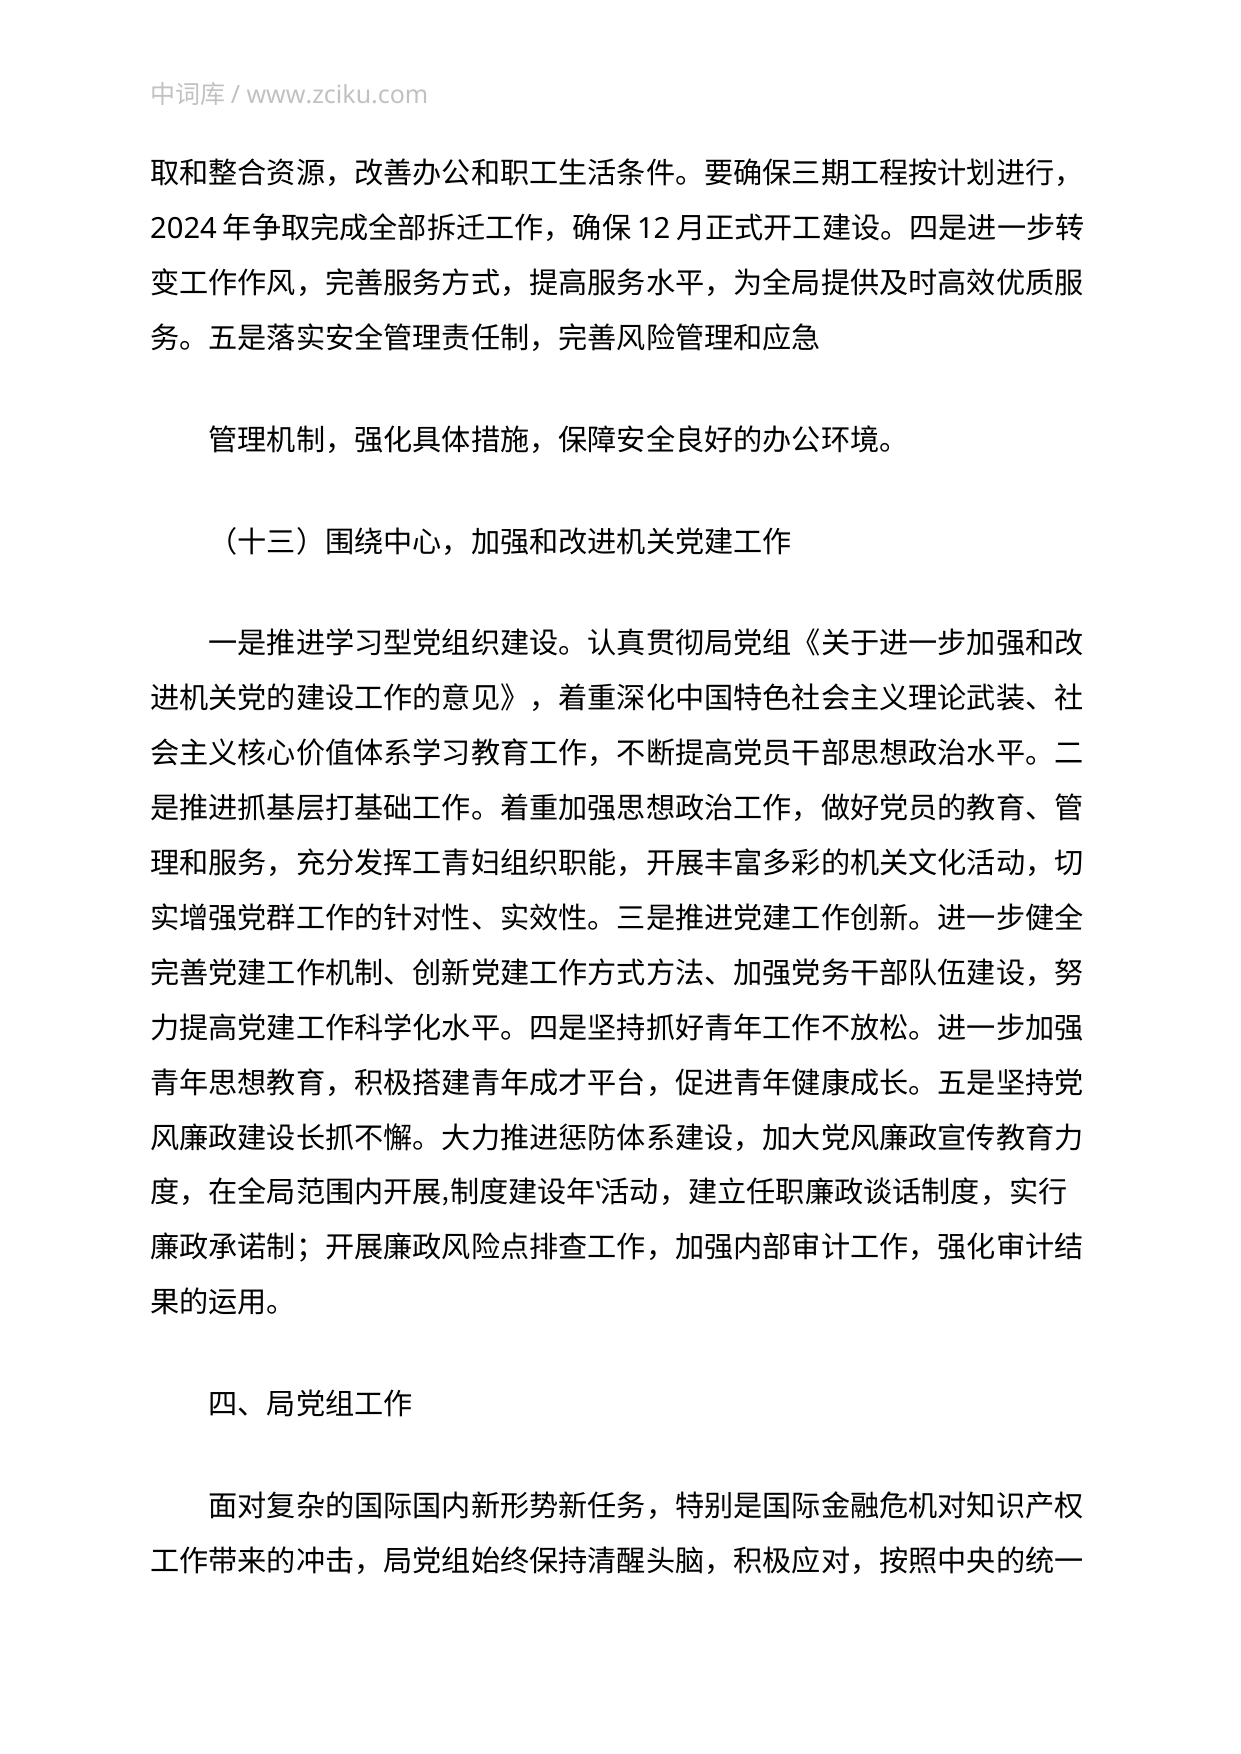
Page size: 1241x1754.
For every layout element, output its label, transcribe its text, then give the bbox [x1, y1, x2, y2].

text 一是推进学习型党组织建设。认真贯彻局党组《关于进一步加强和改进机关党的建设工作的意见》，着重深化中国特色社会主义理论武装、社会主义核心价值体系学习教育工作，不断提高党员干部思想政治水平。二是推进抓基层打基础工作。着重加强思想政治工作，做好党员的教育、管理和服务，充分发挥工青妇组织职能，开展丰富多彩的机关文化活动，切实增强党群工作的针对性、实效性。三是推进党建工作创新。进一步健全完善党建工作机制、创新党建工作方式方法、加强党务干部队伍建设，努力提高党建工作科学化水平。四是坚持抓好青年工作不放松。进一步加强青年思想教育，积极搭建青年成才平台，促进青年健康成长。五是坚持党风廉政建设长抓不懈。大力推进惩防体系建设，加大党风廉政宣传教育力度，在全局范围内开展‚制度建设年‛活动，建立任职廉政谈话制度，实行廉政承诺制；开展廉政风险点排查工作，加强内部审计工作，强化审计结果的运用。 [150, 620, 1090, 1321]
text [150, 1482, 1090, 1579]
text （十三）围绕中心，加强和改进机关党建工作 [150, 518, 1090, 561]
text 四、局党组工作 [150, 1381, 1090, 1423]
text 管理机制，强化具体措施，保障安全良好的办公环境。 [150, 417, 1090, 459]
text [150, 150, 1090, 357]
